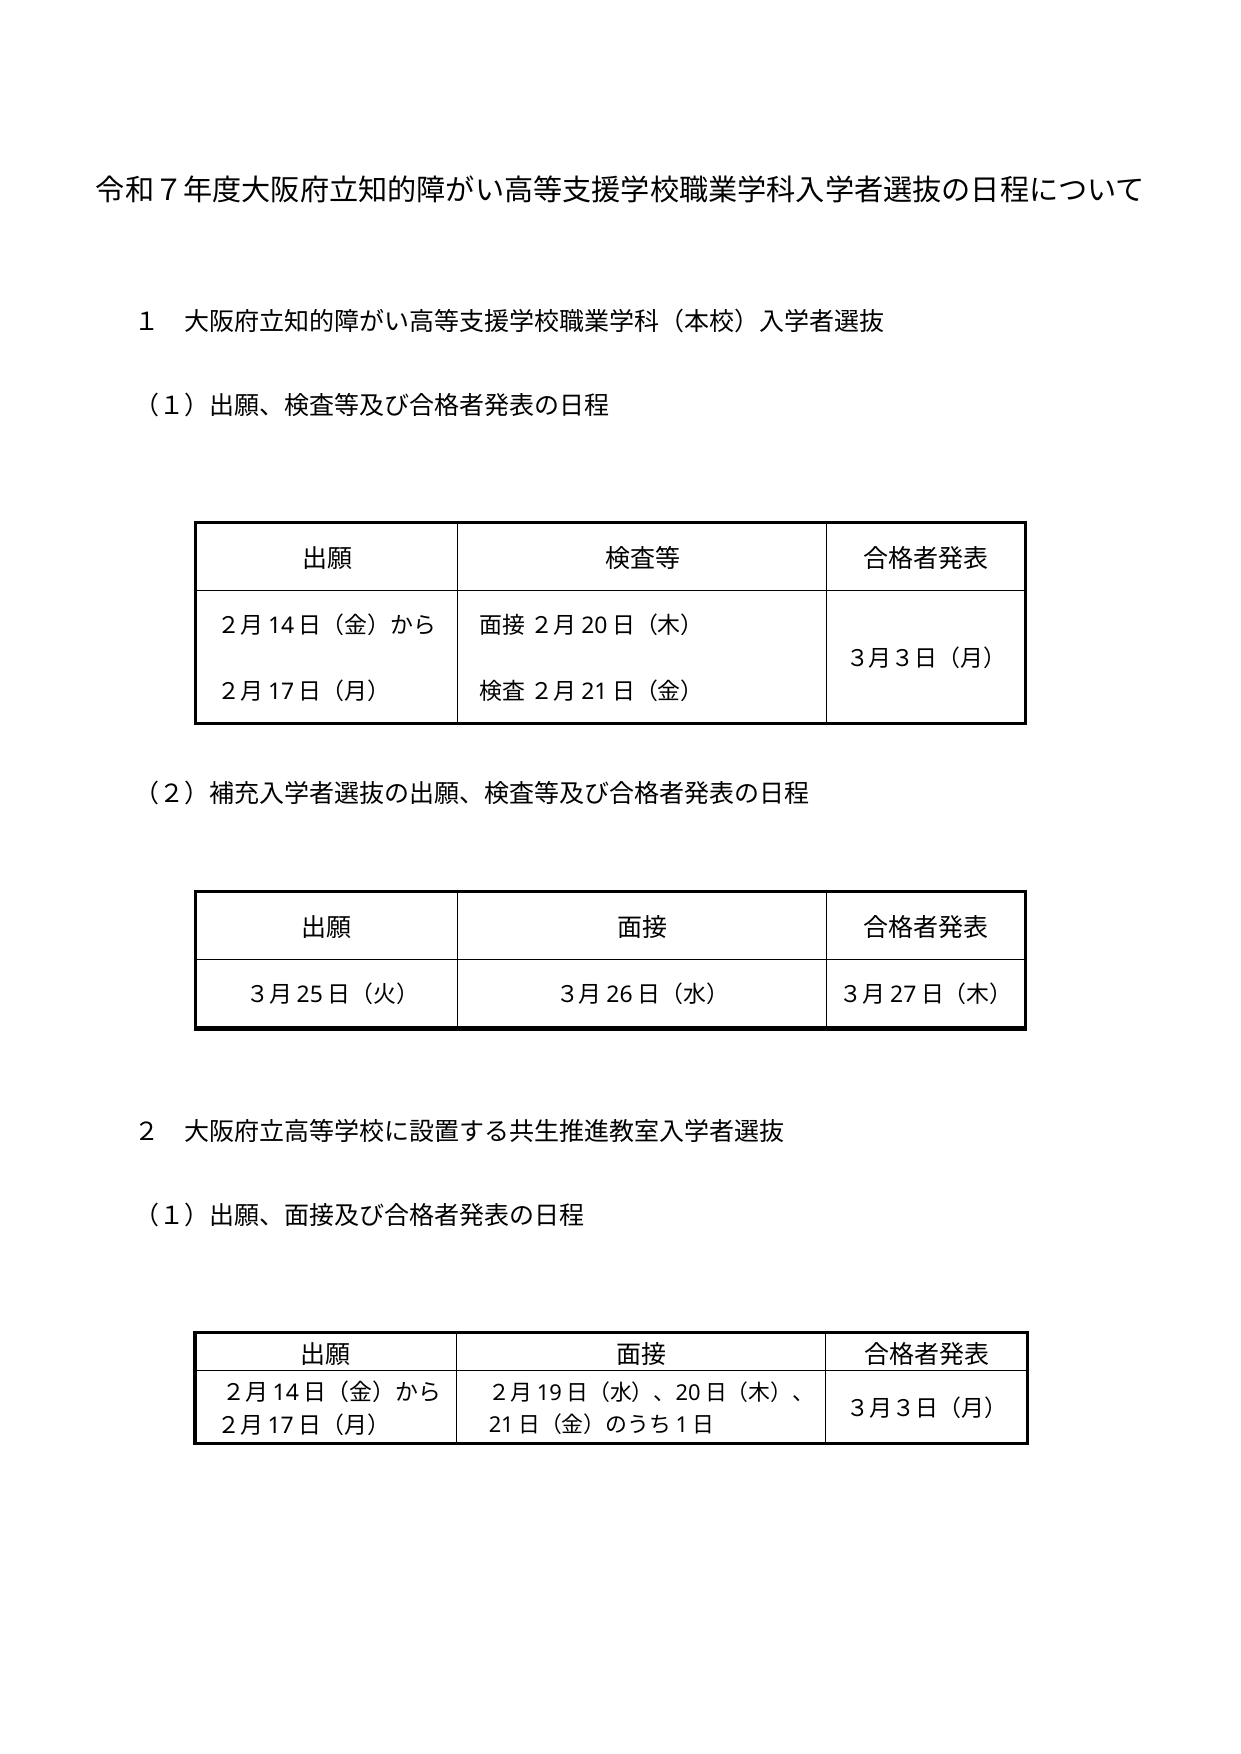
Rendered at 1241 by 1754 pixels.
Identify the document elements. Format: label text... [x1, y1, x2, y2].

table_header 合格者発表 [827, 893, 1024, 959]
text １ 大阪府立知的障がい高等支援学校職業学科（本校）入学者選抜 [59, 287, 1181, 353]
table_cell ３月３日（月） [827, 591, 1024, 722]
table_cell ３月３日（月） [826, 1371, 1026, 1442]
table_header 出願 [197, 524, 457, 589]
table_header 合格者発表 [827, 524, 1024, 589]
table_header 出願 [197, 893, 457, 959]
table_cell ２月19日（水）、20日（木）、 21日（金）のうち1日 [457, 1371, 825, 1442]
text 令和７年度大阪府立知的障がい高等支援学校職業学科入学者選抜の日程について [59, 155, 1181, 221]
table_cell ３月25日（火） [197, 960, 457, 1026]
table_header 出願 [197, 1334, 456, 1370]
table_header 面接 [457, 1334, 825, 1370]
text （２）補充入学者選抜の出願、検査等及び合格者発表の日程 [59, 758, 1181, 824]
text ２ 大阪府立高等学校に設置する共生推進教室入学者選抜 [59, 1096, 1181, 1162]
table_cell ２月14日（金）から ２月17日（月） [197, 1371, 456, 1442]
table_cell 面接 ２月20日（木） 検査 ２月21日（金） [458, 591, 826, 722]
table_cell ３月26日（水） [458, 960, 826, 1026]
table_cell ２月14日（金）から ２月17日（月） [197, 591, 457, 722]
text （１）出願、検査等及び合格者発表の日程 [59, 371, 1181, 437]
table_header 検査等 [458, 524, 826, 589]
table_header 面接 [458, 893, 826, 959]
text （１）出願、面接及び合格者発表の日程 [59, 1180, 1181, 1246]
table_cell ３月27日（木） [827, 960, 1024, 1026]
table_header 合格者発表 [826, 1334, 1026, 1370]
